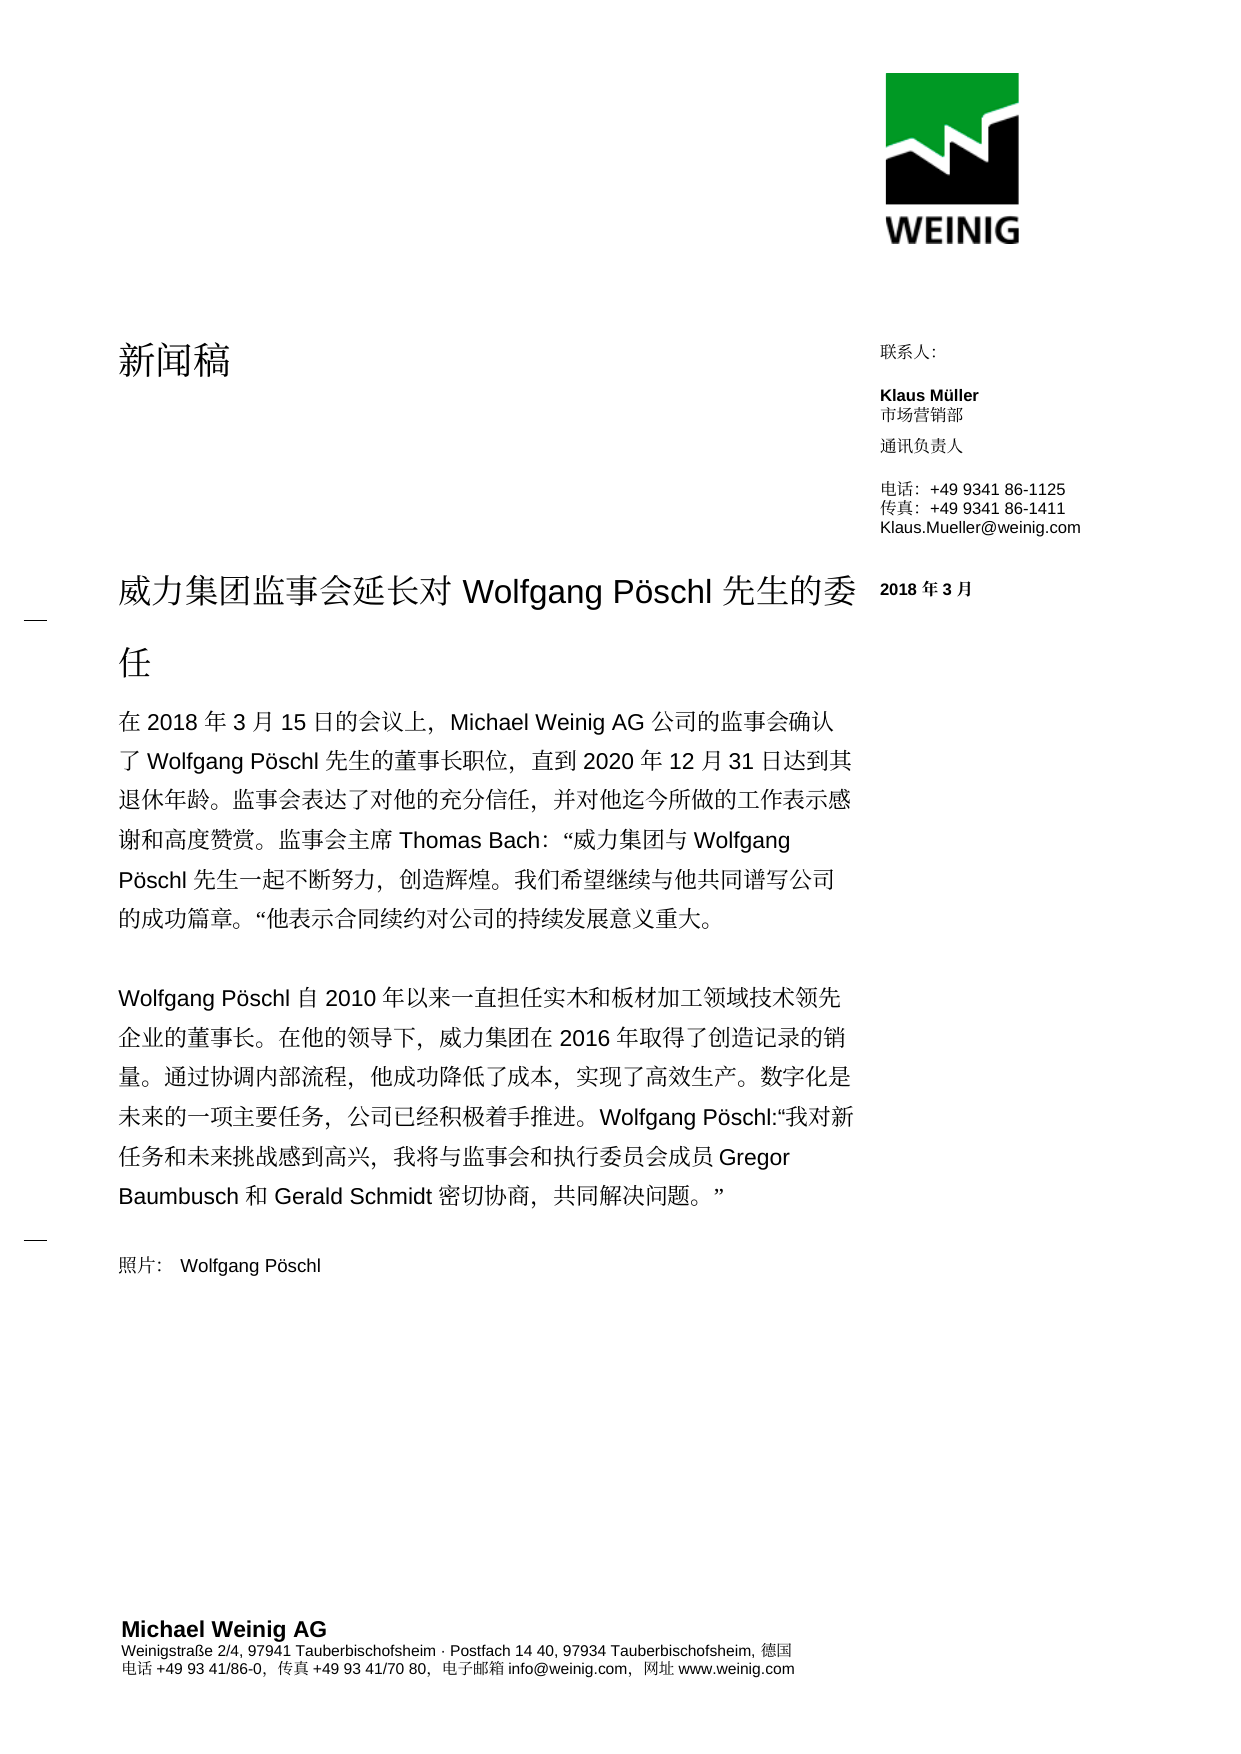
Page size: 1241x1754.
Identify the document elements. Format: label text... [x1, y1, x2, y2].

text 照片： Wolfgang Pöschl [118, 1255, 856, 1277]
text 威力集团监事会延长对 Wolfgang Pöschl 先生的委任 [118, 565, 856, 684]
picture [885, 73, 1019, 244]
text Wolfgang Pöschl 自 2010 年以来一直担任实木和板材加工领域技术领先企业的董事长。在他的领导下，威力集团在 2016 年取得了创造记录的销量。通过协调内部流程，他成功降低了成本，实现了高效生产。数字化是未来的一项主要任务，公司已经积极着手推进。Wolfgang Pöschl:“我对新任务和未来挑战感到高兴，我将与监事会和执行委员会成员Gregor Baumbusch 和 Gerald Schmidt 密切协商，共同解决问题。” [118, 985, 856, 1209]
text 在 2018 年 3 月 15 日的会议上，Michael Weinig AG 公司的监事会确认了 Wolfgang Pöschl 先生的董事长职位，直到 2020 年 12 月31 日达到其退休年龄。监事会表达了对他的充分信任，并对他迄今所做的工作表示感谢和高度赞赏。监事会主席 Thomas Bach：“威力集团与 Wolfgang Pöschl 先生一起不断努力，创造辉煌。我们希望继续与他共同谱写公司的成功篇章。“他表示合同续约对公司的持续发展意义重大。 [118, 708, 856, 933]
text 新闻稿 [118, 339, 856, 382]
